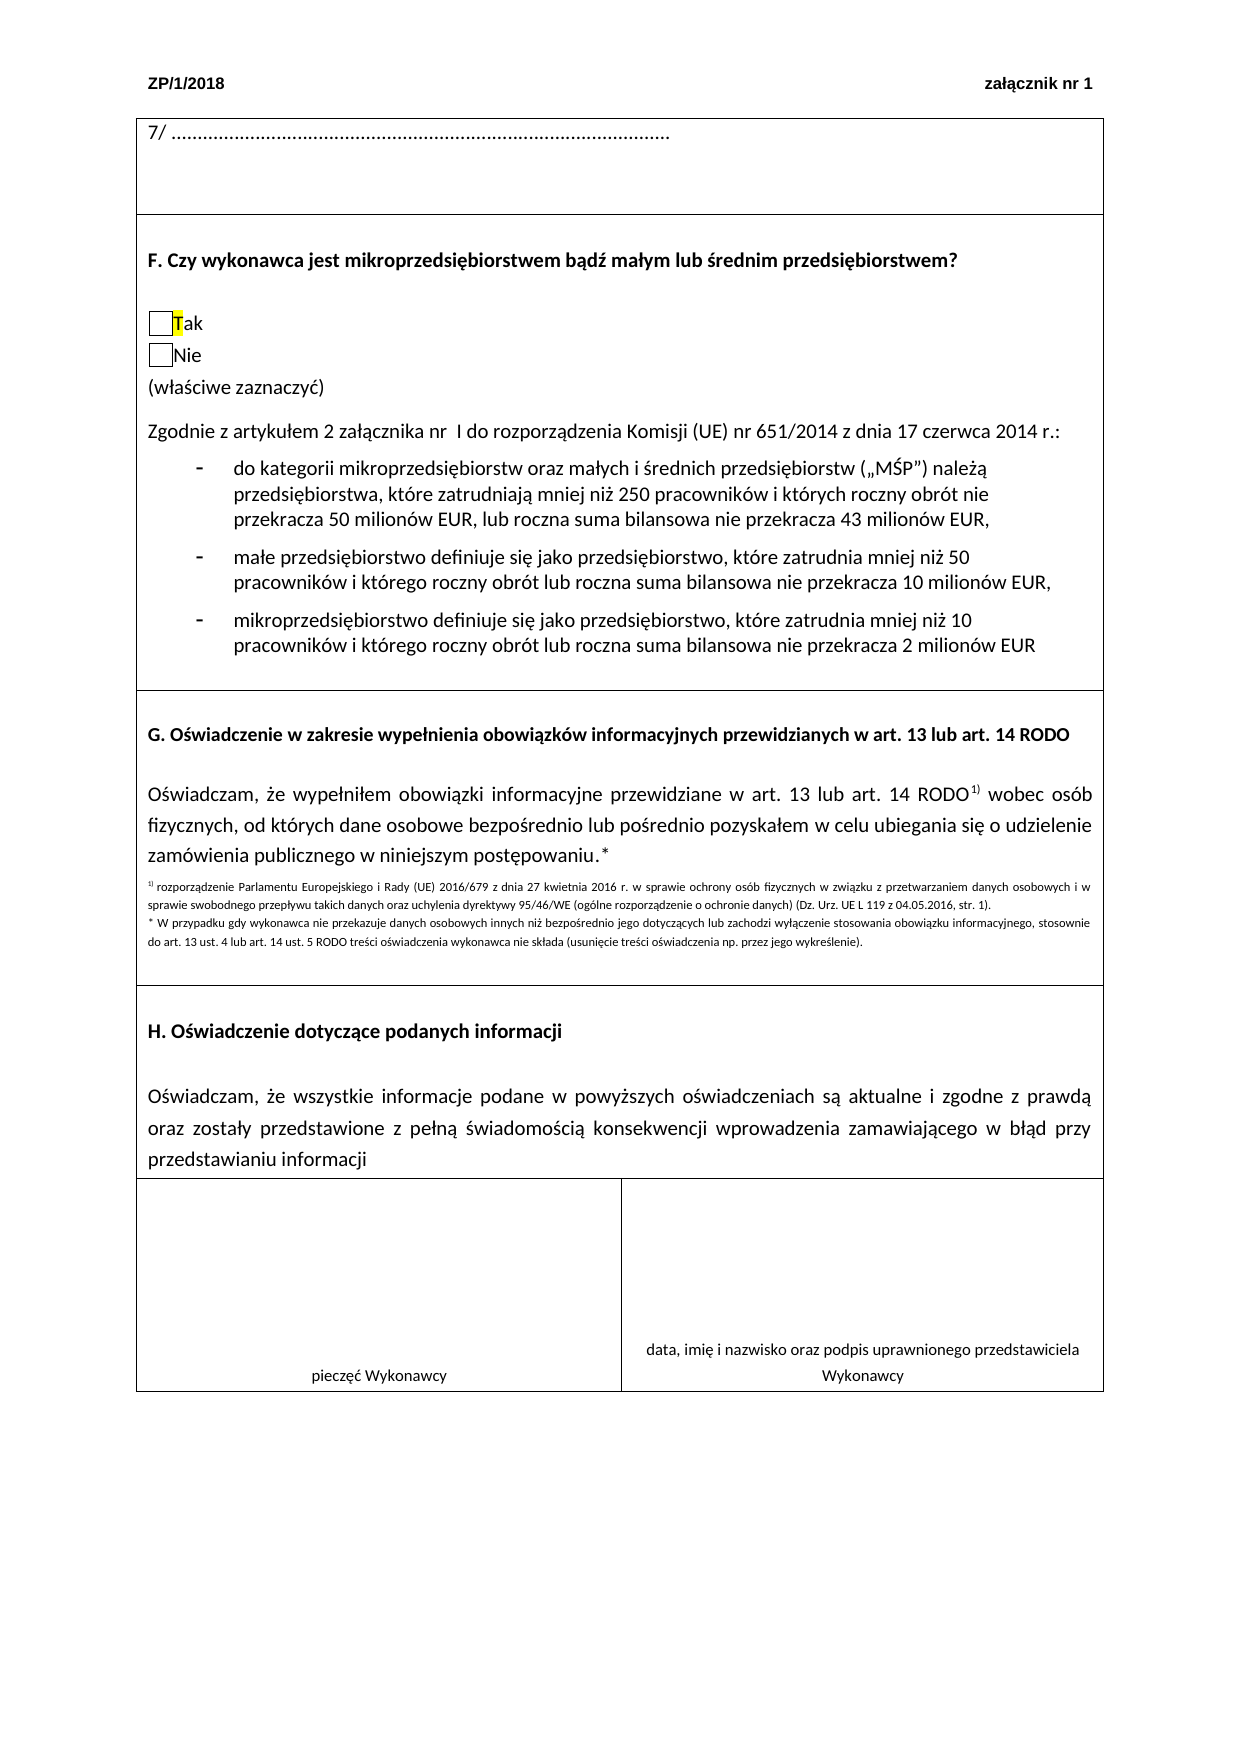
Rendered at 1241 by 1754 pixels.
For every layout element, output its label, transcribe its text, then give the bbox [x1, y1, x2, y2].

table_cell pieczęć Wykonawcy [137, 1179, 621, 1391]
table_cell F. Czy wykonawca jest mikroprzedsiębiorstwem bądź małym lub średnim przedsiębiorstwem? Tak Nie (właściwe zaznaczyć) Zgodnie z artykułem 2 załącznika nr I do rozporządzenia Komisji (UE) nr 651/2014 z dnia 17 czerwca 2014 r.: do kategorii mikroprzedsiębiorstw oraz małych i średnich przedsiębiorstw („MŚP”) należą przedsiębiorstwa, które zatrudniają mniej niż 250 pracowników i których roczny obrót nie przekracza 50 milionów EUR, lub roczna suma bilansowa nie przekracza 43 milionów EUR, małe przedsiębiorstwo definiuje się jako przedsiębiorstwo, które zatrudnia mniej niż 50 pracowników i którego roczny obrót lub roczna suma bilansowa nie przekracza 10 milionów EUR, mikroprzedsiębiorstwo definiuje się jako przedsiębiorstwo, które zatrudnia mniej niż 10 pracowników i którego roczny obrót lub roczna suma bilansowa nie przekracza 2 milionów EUR [137, 215, 1103, 689]
table_cell G. Oświadczenie w zakresie wypełnienia obowiązków informacyjnych przewidzianych w art. 13 lub art. 14 RODO Oświadczam, że wypełniłem obowiązki informacyjne przewidziane w art. 13 lub art. 14 RODO1) wobec osób fizycznych, od których dane osobowe bezpośrednio lub pośrednio pozyskałem w celu ubiegania się o udzielenie zamówienia publicznego w niniejszym postępowaniu.* 1) rozporządzenie Parlamentu Europejskiego i Rady (UE) 2016/679 z dnia 27 kwietnia 2016 r. w sprawie ochrony osób fizycznych w związku z przetwarzaniem danych osobowych i w sprawie swobodnego przepływu takich danych oraz uchylenia dyrektywy 95/46/WE (ogólne rozporządzenie o ochronie danych) (Dz. Urz. UE L 119 z 04.05.2016, str. 1). * W przypadku gdy wykonawca nie przekazuje danych osobowych innych niż bezpośrednio jego dotyczących lub zachodzi wyłączenie stosowania obowiązku informacyjnego, stosownie do art. 13 ust. 4 lub art. 14 ust. 5 RODO treści oświadczenia wykonawca nie składa (usunięcie treści oświadczenia np. przez jego wykreślenie). [137, 691, 1103, 985]
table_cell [137, 119, 1103, 214]
table_cell H. Oświadczenie dotyczące podanych informacji Oświadczam, że wszystkie informacje podane w powyższych oświadczeniach są aktualne i zgodne z prawdą oraz zostały przedstawione z pełną świadomością konsekwencji wprowadzenia zamawiającego w błąd przy przedstawianiu informacji [137, 986, 1103, 1178]
table_cell data, imię i nazwisko oraz podpis uprawnionego przedstawiciela Wykonawcy [622, 1179, 1103, 1391]
